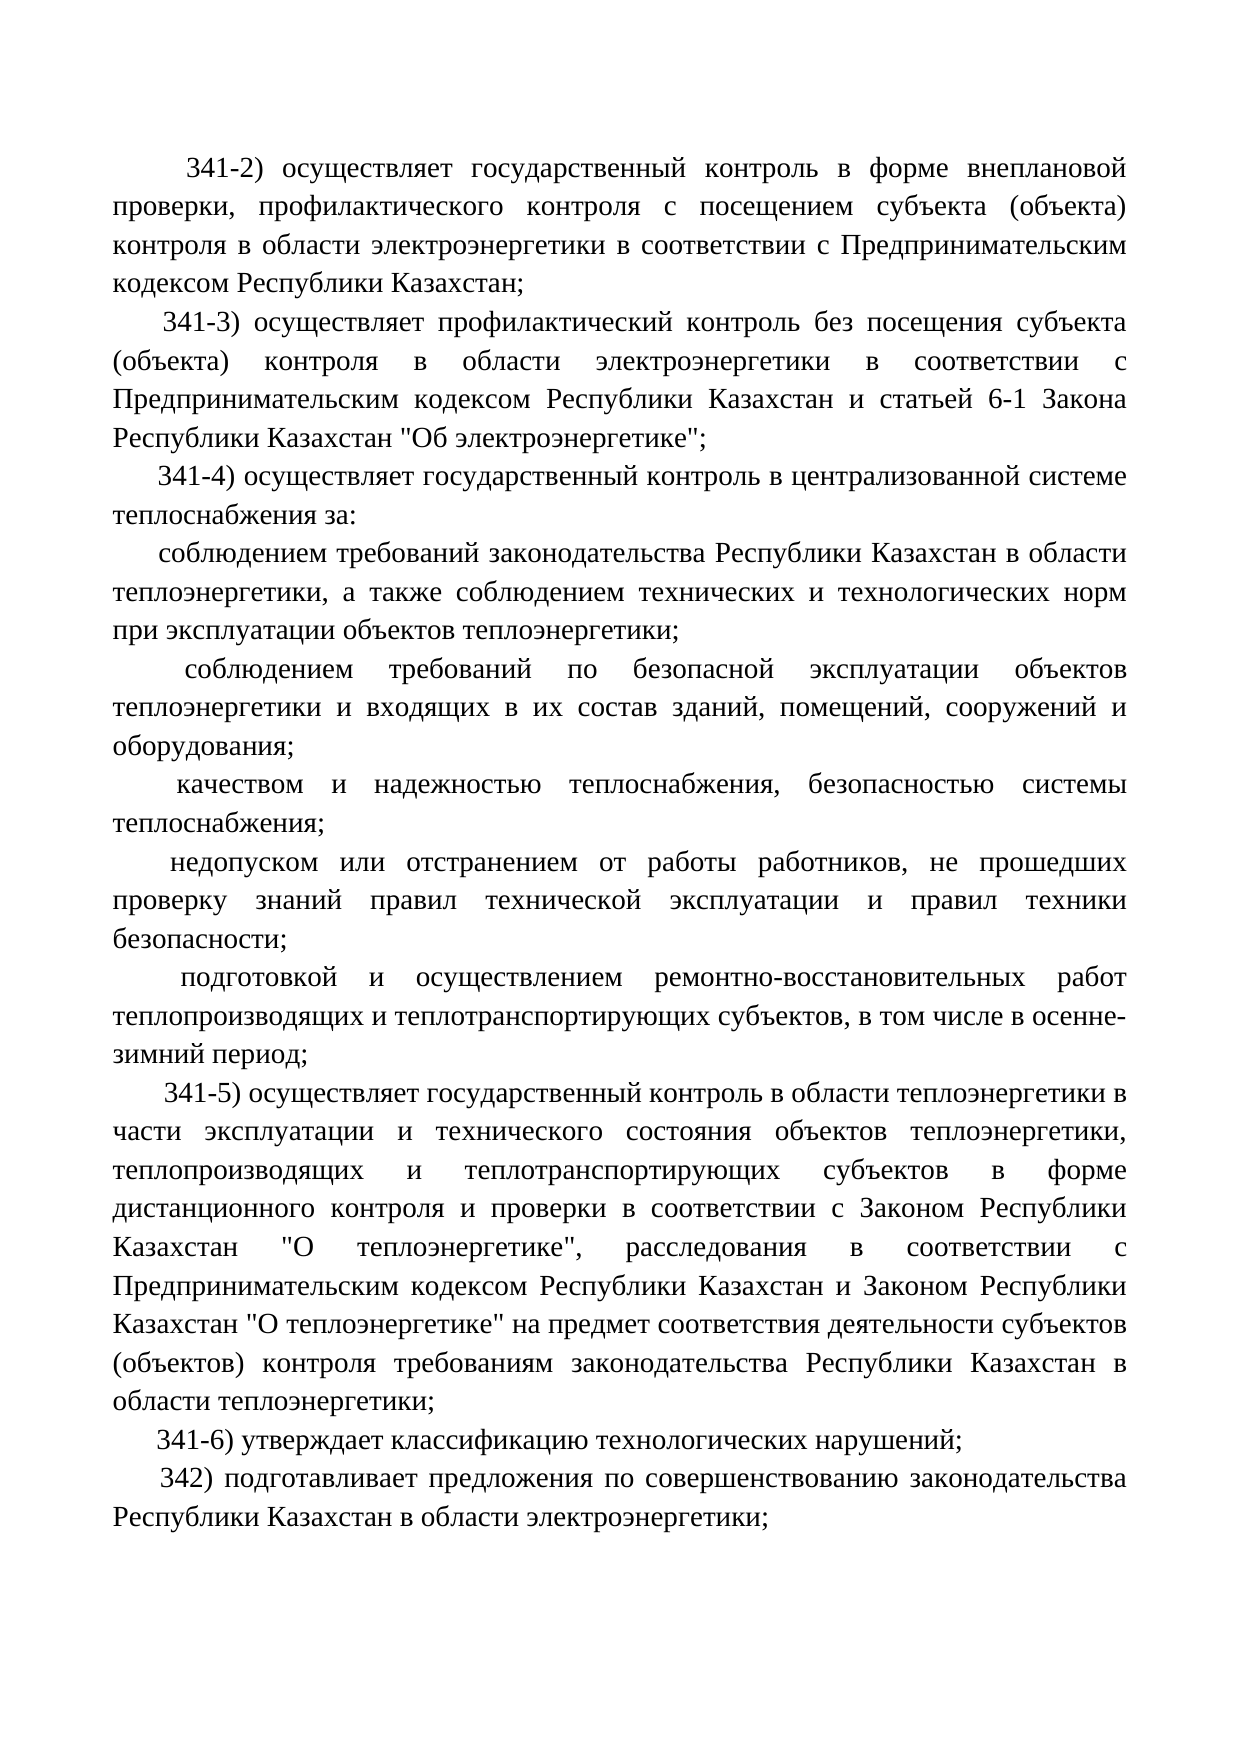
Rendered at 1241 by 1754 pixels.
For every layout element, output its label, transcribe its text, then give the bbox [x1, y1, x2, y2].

text качеством и надежностью теплоснабжения, безопасностью системы теплоснабжения; [112, 767, 1128, 839]
text соблюдением требований законодательства Республики Казахстан в области теплоэнергетики, а также соблюдением технических и технологических норм при эксплуатации объектов теплоэнергетики; [112, 535, 1128, 646]
text подготовкой и осуществлением ремонтно-восстановительных работ теплопроизводящих и теплотранспортирующих субъектов, в том числе в осенне-зимний период; [112, 959, 1128, 1070]
text 341-4) осуществляет государственный контроль в централизованной системе теплоснабжения за: [112, 458, 1128, 530]
text недопуском или отстранением от работы работников, не прошедших проверку знаний правил технической эксплуатации и правил техники безопасности; [112, 844, 1128, 954]
text соблюдением требований по безопасной эксплуатации объектов теплоэнергетики и входящих в их состав зданий, помещений, сооружений и оборудования; [112, 651, 1128, 762]
text 342) подготавливает предложения по совершенствованию законодательства Республики Казахстан в области электроэнергетики; [112, 1460, 1128, 1532]
text 341-5) осуществляет государственный контроль в области теплоэнергетики в части эксплуатации и технического состояния объектов теплоэнергетики, теплопроизводящих и теплотранспортирующих субъектов в форме дистанционного контроля и проверки в соответствии с Законом Республики Казахстан "О теплоэнергетике", расследования в соответствии с Предпринимательским кодексом Республики Казахстан и Законом Республики Казахстан "О теплоэнергетике" на предмет соответствия деятельности субъектов (объектов) контроля требованиям законодательства Республики Казахстан в области теплоэнергетики; [112, 1075, 1128, 1417]
text 341-6) утверждает классификацию технологических нарушений; [112, 1422, 1128, 1455]
